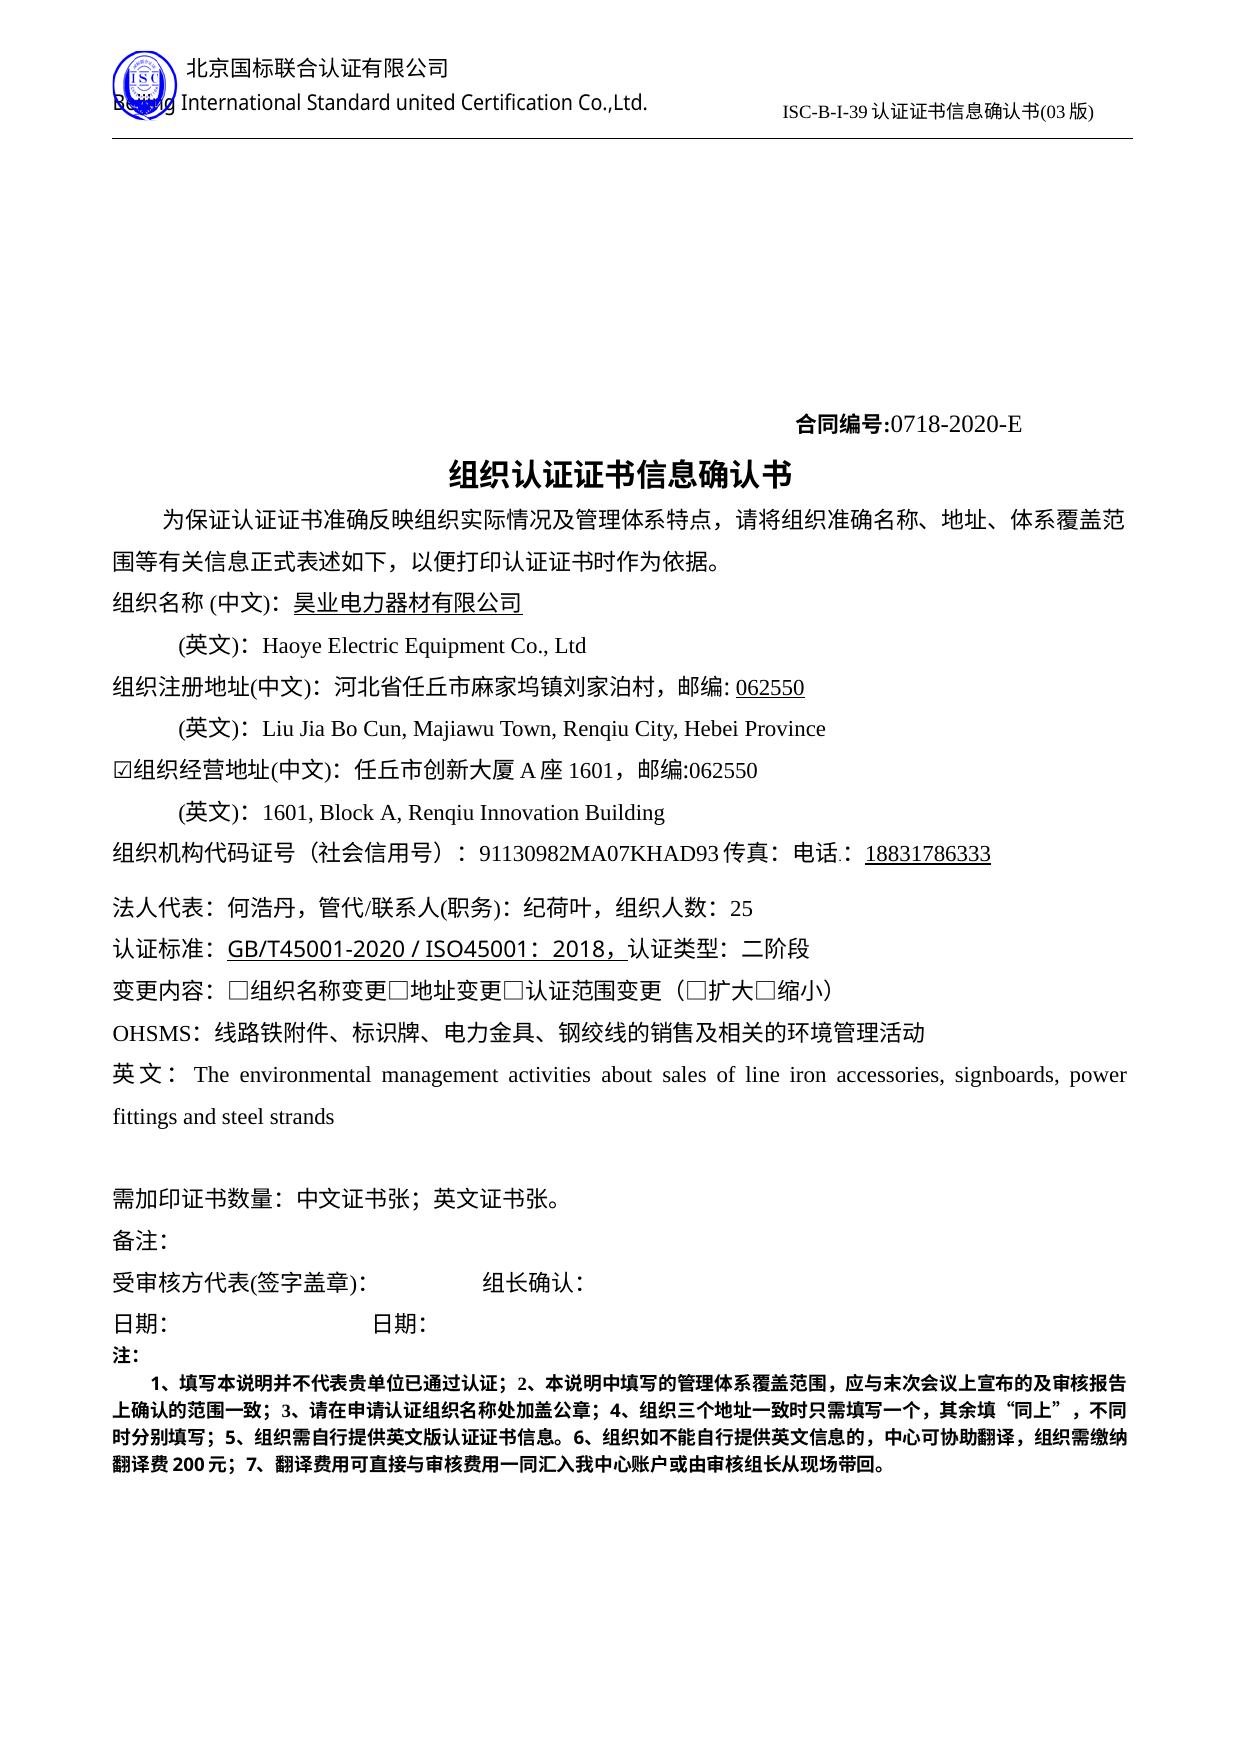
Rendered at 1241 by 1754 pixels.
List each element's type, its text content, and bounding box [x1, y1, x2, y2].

text 为保证认证证书准确反映组织实际情况及管理体系特点，请将组织准确名称、地址、体系覆盖范围等有关信息正式表述如下，以便打印认证证书时作为依据。 [112, 495, 1128, 578]
list 填写本说明并不代表贵单位已通过认证；2、本说明中填写的管理体系覆盖范围，应与末次会议上宣布的及审核报告上确认的范围一致；3、请在申请认证组织名称处加盖公章；4、组织三个地址一致时只需填写一个，其余填“同上”，不同时分别填写；5、组织需自行提供英文版认证证书信息。6、组织如不能自行提供英文信息的，中心可协助翻译，组织需缴纳翻译费200元；7、翻译费用可直接与审核费用一同汇入我中心账户或由审核组长从现场带回。 [112, 1368, 1128, 1477]
text 变更内容：□组织名称变更□地址变更□认证范围变更（□扩大□缩小） [112, 966, 1128, 1008]
text 日期： 日期： [112, 1299, 1128, 1341]
text 组织机构代码证号（社会信用号）：91130982MA07KHAD93传真：电话.：18831786333 [112, 828, 1128, 870]
text (英文)：Liu Jia Bo Cun, Majiawu Town, Renqiu City, Hebei Province [112, 703, 1128, 745]
text (英文)：Haoye Electric Equipment Co., Ltd [112, 620, 1128, 662]
text 受审核方代表(签字盖章)： 组长确认： [112, 1258, 1128, 1299]
text 组织名称 (中文)：昊业电力器材有限公司 [112, 578, 1128, 620]
text OHSMS：线路铁附件、标识牌、电力金具、钢绞线的销售及相关的环境管理活动 [112, 1008, 1128, 1049]
text 需加印证书数量：中文证书张；英文证书张。 [112, 1174, 1128, 1216]
text 组织注册地址(中文)：河北省任丘市麻家坞镇刘家泊村，邮编: 062550 [112, 662, 1128, 703]
text 认证标准：GB/T45001-2020 / ISO45001：2018，认证类型：二阶段 [112, 924, 1128, 966]
picture [112, 50, 180, 119]
text (英文)：1601, Block A, Renqiu Innovation Building [112, 787, 1128, 828]
text 备注： [112, 1216, 1128, 1258]
text ☑组织经营地址(中文)：任丘市创新大厦A座1601，邮编:062550 [112, 745, 1128, 787]
text 组织认证证书信息确认书 [112, 450, 1128, 495]
text 法人代表：何浩丹，管代/联系人(职务)：纪荷叶，组织人数：25 [112, 883, 1128, 924]
text 注： [112, 1341, 1128, 1368]
text 合同编号:0718-2020-E [112, 412, 1128, 437]
text 英文：The environmental management activities about sales of line iron accessories, signboards, power fittings and steel strands [112, 1049, 1128, 1133]
